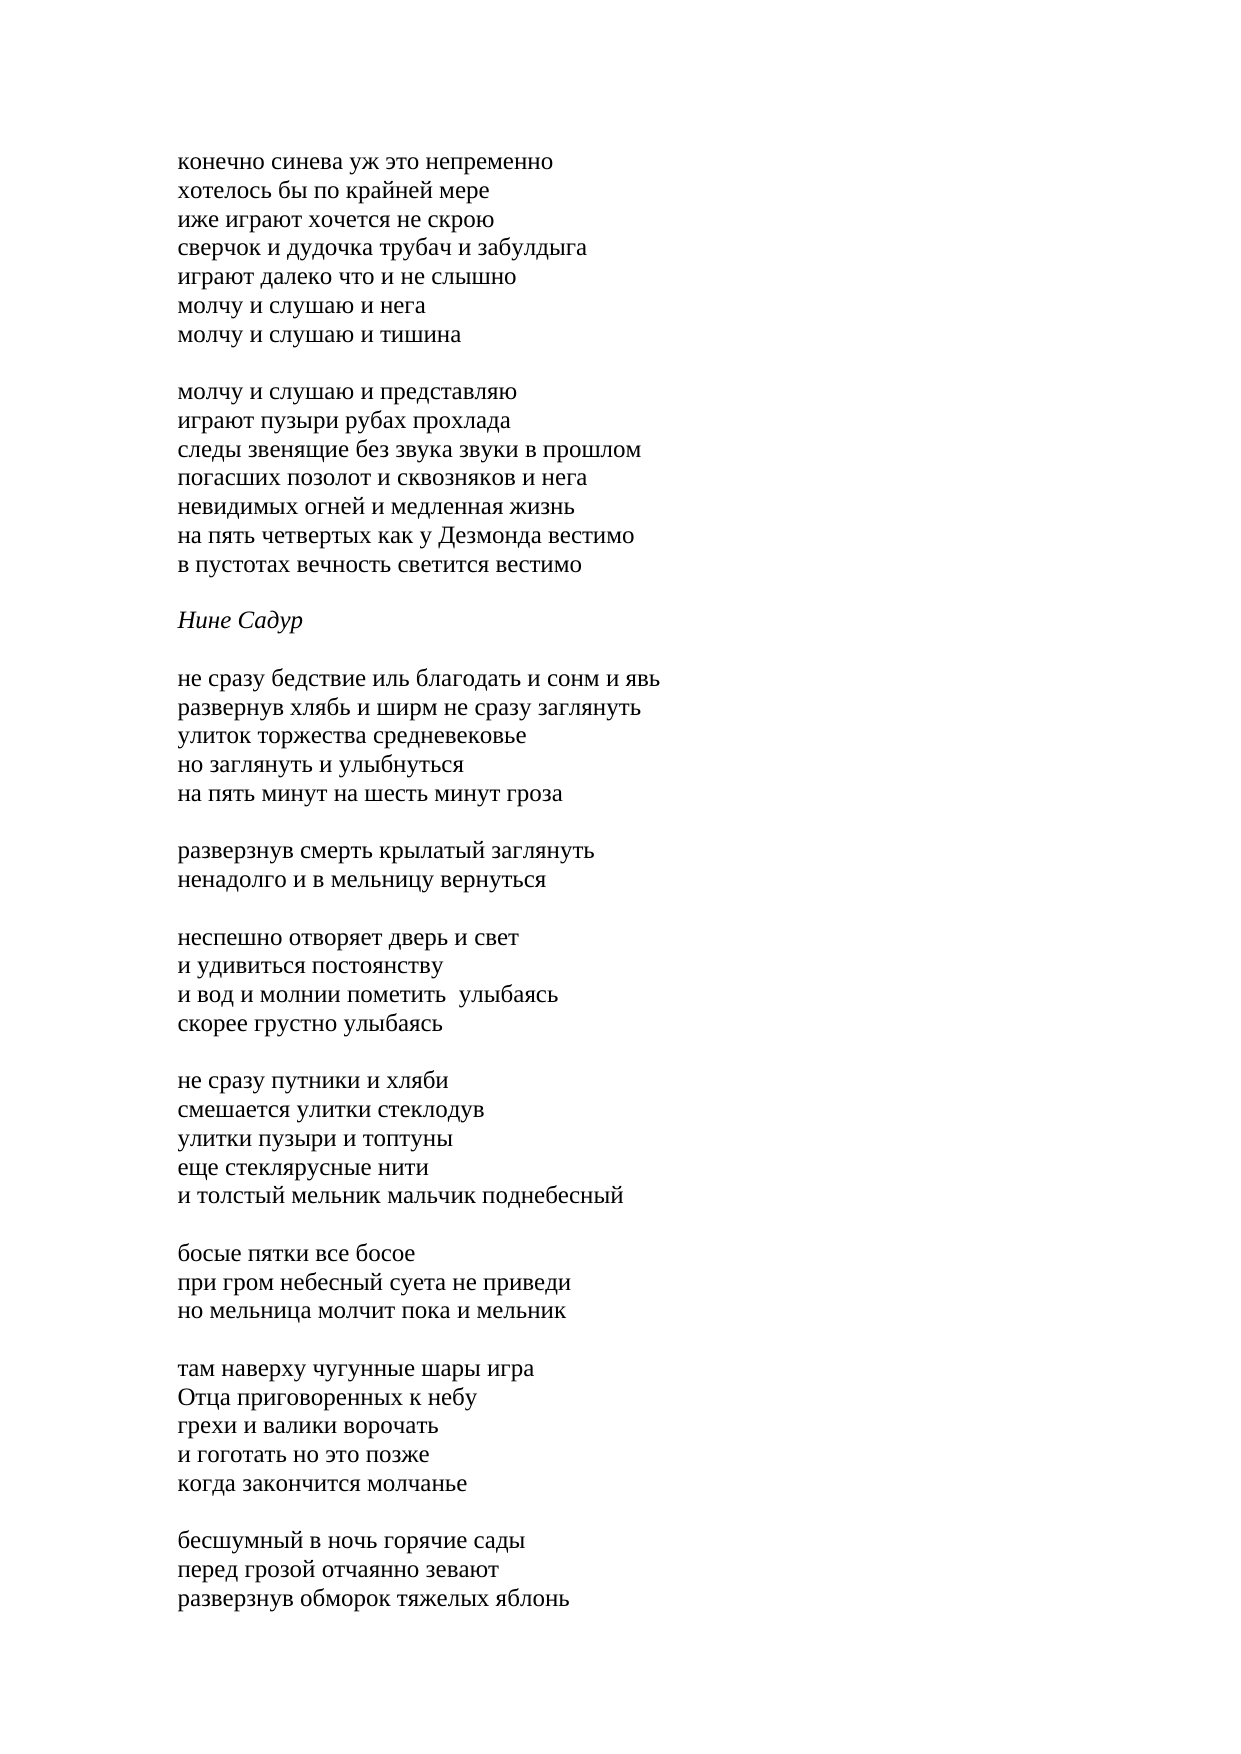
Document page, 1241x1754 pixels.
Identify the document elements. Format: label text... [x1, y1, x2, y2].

text разверзнув обморок тяжелых яблонь [177, 1583, 1152, 1612]
text Нине Садур [177, 605, 1152, 634]
text босые пятки все босое [177, 1238, 1152, 1267]
text следы звенящие без звука звуки в прошлом [177, 434, 1152, 462]
text и гоготать но это позже [177, 1439, 1152, 1468]
text конечно синева уж это непременно [177, 146, 1152, 175]
text и толстый мельник мальчик поднебесный [177, 1180, 1152, 1209]
text еще стеклярусные нити [177, 1152, 1152, 1180]
text Отца приговоренных к небу [177, 1382, 1152, 1410]
text молчу и слушаю и тишина [177, 319, 1152, 347]
text невидимых огней и медленная жизнь [177, 491, 1152, 520]
text улиток торжества средневековье [177, 720, 1152, 749]
text сверчок и дудочка трубач и забулдыга [177, 232, 1152, 261]
text улитки пузыри и топтуны [177, 1123, 1152, 1152]
text не сразу путники и хляби [177, 1065, 1152, 1094]
text когда закончится молчанье [177, 1468, 1152, 1497]
text перед грозой отчаянно зевают [177, 1554, 1152, 1583]
text не сразу бедствие иль благодать и сонм и явь [177, 663, 1152, 692]
text развернув хлябь и ширм не сразу заглянуть [177, 692, 1152, 720]
text играют далеко что и не слышно [177, 261, 1152, 290]
text смешается улитки стеклодув [177, 1094, 1152, 1123]
text но мельница молчит пока и мельник [177, 1295, 1152, 1324]
text грехи и валики ворочать [177, 1410, 1152, 1439]
text ненадолго и в мельницу вернуться [177, 864, 1152, 893]
text и удивиться постоянству [177, 950, 1152, 979]
text молчу и слушаю и представляю [177, 376, 1152, 405]
text в пустотах вечность светится вестимо [177, 549, 1152, 577]
text бесшумный в ночь горячие сады [177, 1525, 1152, 1554]
text скорее грустно улыбаясь [177, 1008, 1152, 1037]
text там наверху чугунные шары игра [177, 1353, 1152, 1382]
text неспешно отворяет дверь и свет [177, 922, 1152, 950]
text но заглянуть и улыбнуться [177, 749, 1152, 778]
text на пять минут на шесть минут гроза [177, 778, 1152, 807]
text хотелось бы по крайней мере [177, 175, 1152, 204]
text при гром небесный суета не приведи [177, 1267, 1152, 1295]
text на пять четвертых как у Дезмонда вестимо [177, 520, 1152, 549]
text погасших позолот и сквозняков и нега [177, 462, 1152, 491]
text играют пузыри рубах прохлада [177, 405, 1152, 434]
text молчу и слушаю и нега [177, 290, 1152, 319]
text разверзнув смерть крылатый заглянуть [177, 835, 1152, 864]
text и вод и молнии пометить улыбаясь [177, 979, 1152, 1008]
text иже играют хочется не скрою [177, 204, 1152, 232]
